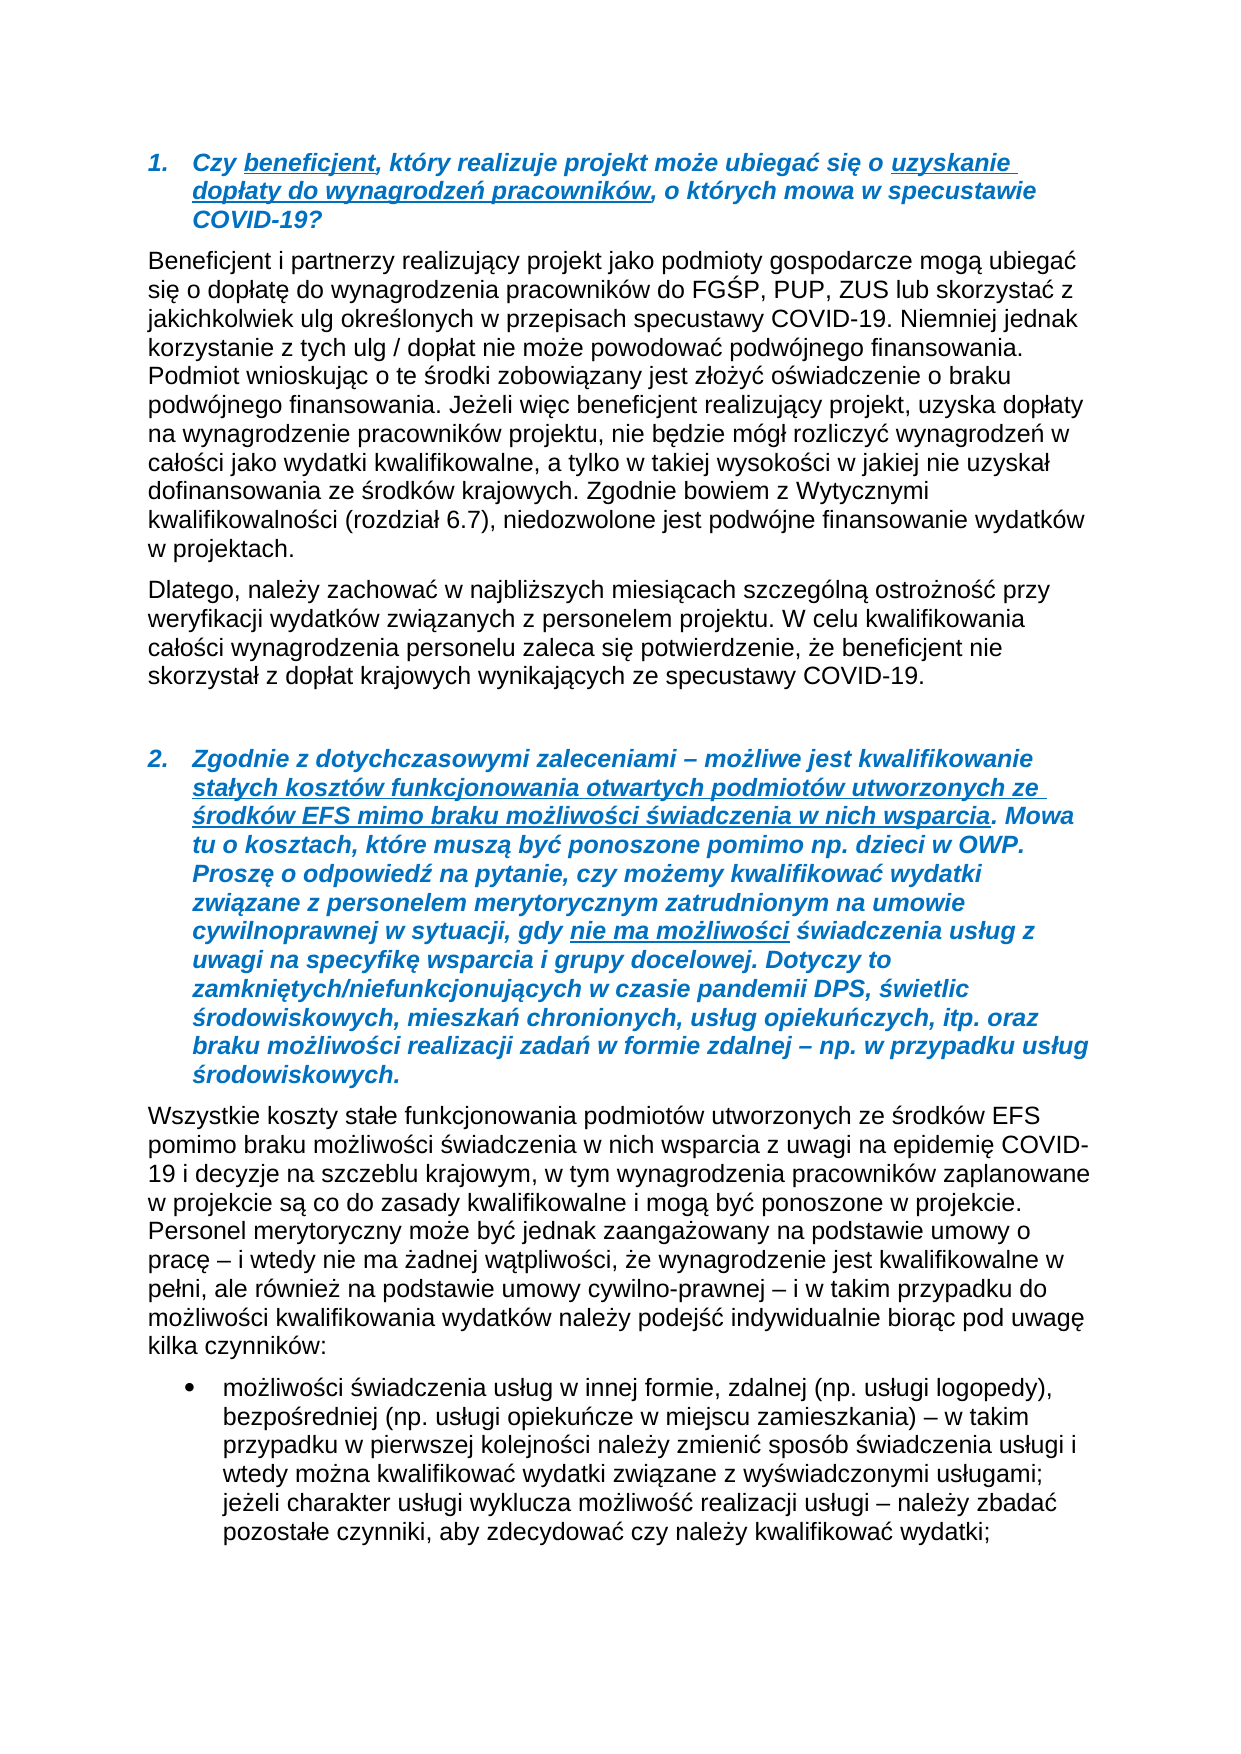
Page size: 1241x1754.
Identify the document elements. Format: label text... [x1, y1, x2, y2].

list Zgodnie z dotychczasowymi zaleceniami – możliwe jest kwalifikowanie stałych kosztów funkcjonowania otwartych podmiotów utworzonych ze środków EFS mimo braku możliwości świadczenia w nich wsparcia. Mowa tu o kosztach, które muszą być ponoszone pomimo np. dzieci w OWP. Proszę o odpowiedź na pytanie, czy możemy kwalifikować wydatki związane z personelem merytorycznym zatrudnionym na umowie cywilnoprawnej w sytuacji, gdy nie ma możliwości świadczenia usług z uwagi na specyfikę wsparcia i grupy docelowej. Dotyczy to zamkniętych/niefunkcjonujących w czasie pandemii DPS, świetlic środowiskowych, mieszkań chronionych, usług opiekuńczych, itp. oraz braku możliwości realizacji zadań w formie zdalnej – np. w przypadku usług środowiskowych. [148, 744, 1093, 1089]
list możliwości świadczenia usług w innej formie, zdalnej (np. usługi logopedy), bezpośredniej (np. usługi opiekuńcze w miejscu zamieszkania) – w takim przypadku w pierwszej kolejności należy zmienić sposób świadczenia usługi i wtedy można kwalifikować wydatki związane z wyświadczonymi usługami; jeżeli charakter usługi wyklucza możliwość realizacji usługi – należy zbadać pozostałe czynniki, aby zdecydować czy należy kwalifikować wydatki; [185, 1373, 1093, 1545]
text Dlatego, należy zachować w najbliższych miesiącach szczególną ostrożność przy weryfikacji wydatków związanych z personelem projektu. W celu kwalifikowania całości wynagrodzenia personelu zaleca się potwierdzenie, że beneficjent nie skorzystał z dopłat krajowych wynikających ze specustawy COVID-19. [148, 575, 1093, 690]
list Czy beneficjent, który realizuje projekt może ubiegać się o uzyskanie dopłaty do wynagrodzeń pracowników, o których mowa w specustawie COVID-19? [148, 148, 1093, 234]
text Beneficjent i partnerzy realizujący projekt jako podmioty gospodarcze mogą ubiegać się o dopłatę do wynagrodzenia pracowników do FGŚP, PUP, ZUS lub skorzystać z jakichkolwiek ulg określonych w przepisach specustawy COVID-19. Niemniej jednak korzystanie z tych ulg / dopłat nie może powodować podwójnego finansowania. Podmiot wnioskując o te środki zobowiązany jest złożyć oświadczenie o braku podwójnego finansowania. Jeżeli więc beneficjent realizujący projekt, uzyska dopłaty na wynagrodzenie pracowników projektu, nie będzie mógł rozliczyć wynagrodzeń w całości jako wydatki kwalifikowalne, a tylko w takiej wysokości w jakiej nie uzyskał dofinansowania ze środków krajowych. Zgodnie bowiem z Wytycznymi kwalifikowalności (rozdział 6.7), niedozwolone jest podwójne finansowanie wydatków w projektach. [148, 246, 1093, 563]
text Wszystkie koszty stałe funkcjonowania podmiotów utworzonych ze środków EFS pomimo braku możliwości świadczenia w nich wsparcia z uwagi na epidemię COVID-19 i decyzje na szczeblu krajowym, w tym wynagrodzenia pracowników zaplanowane w projekcie są co do zasady kwalifikowalne i mogą być ponoszone w projekcie. Personel merytoryczny może być jednak zaangażowany na podstawie umowy o pracę – i wtedy nie ma żadnej wątpliwości, że wynagrodzenie jest kwalifikowalne w pełni, ale również na podstawie umowy cywilno-prawnej – i w takim przypadku do możliwości kwalifikowania wydatków należy podejść indywidualnie biorąc pod uwagę kilka czynników: [148, 1101, 1093, 1360]
